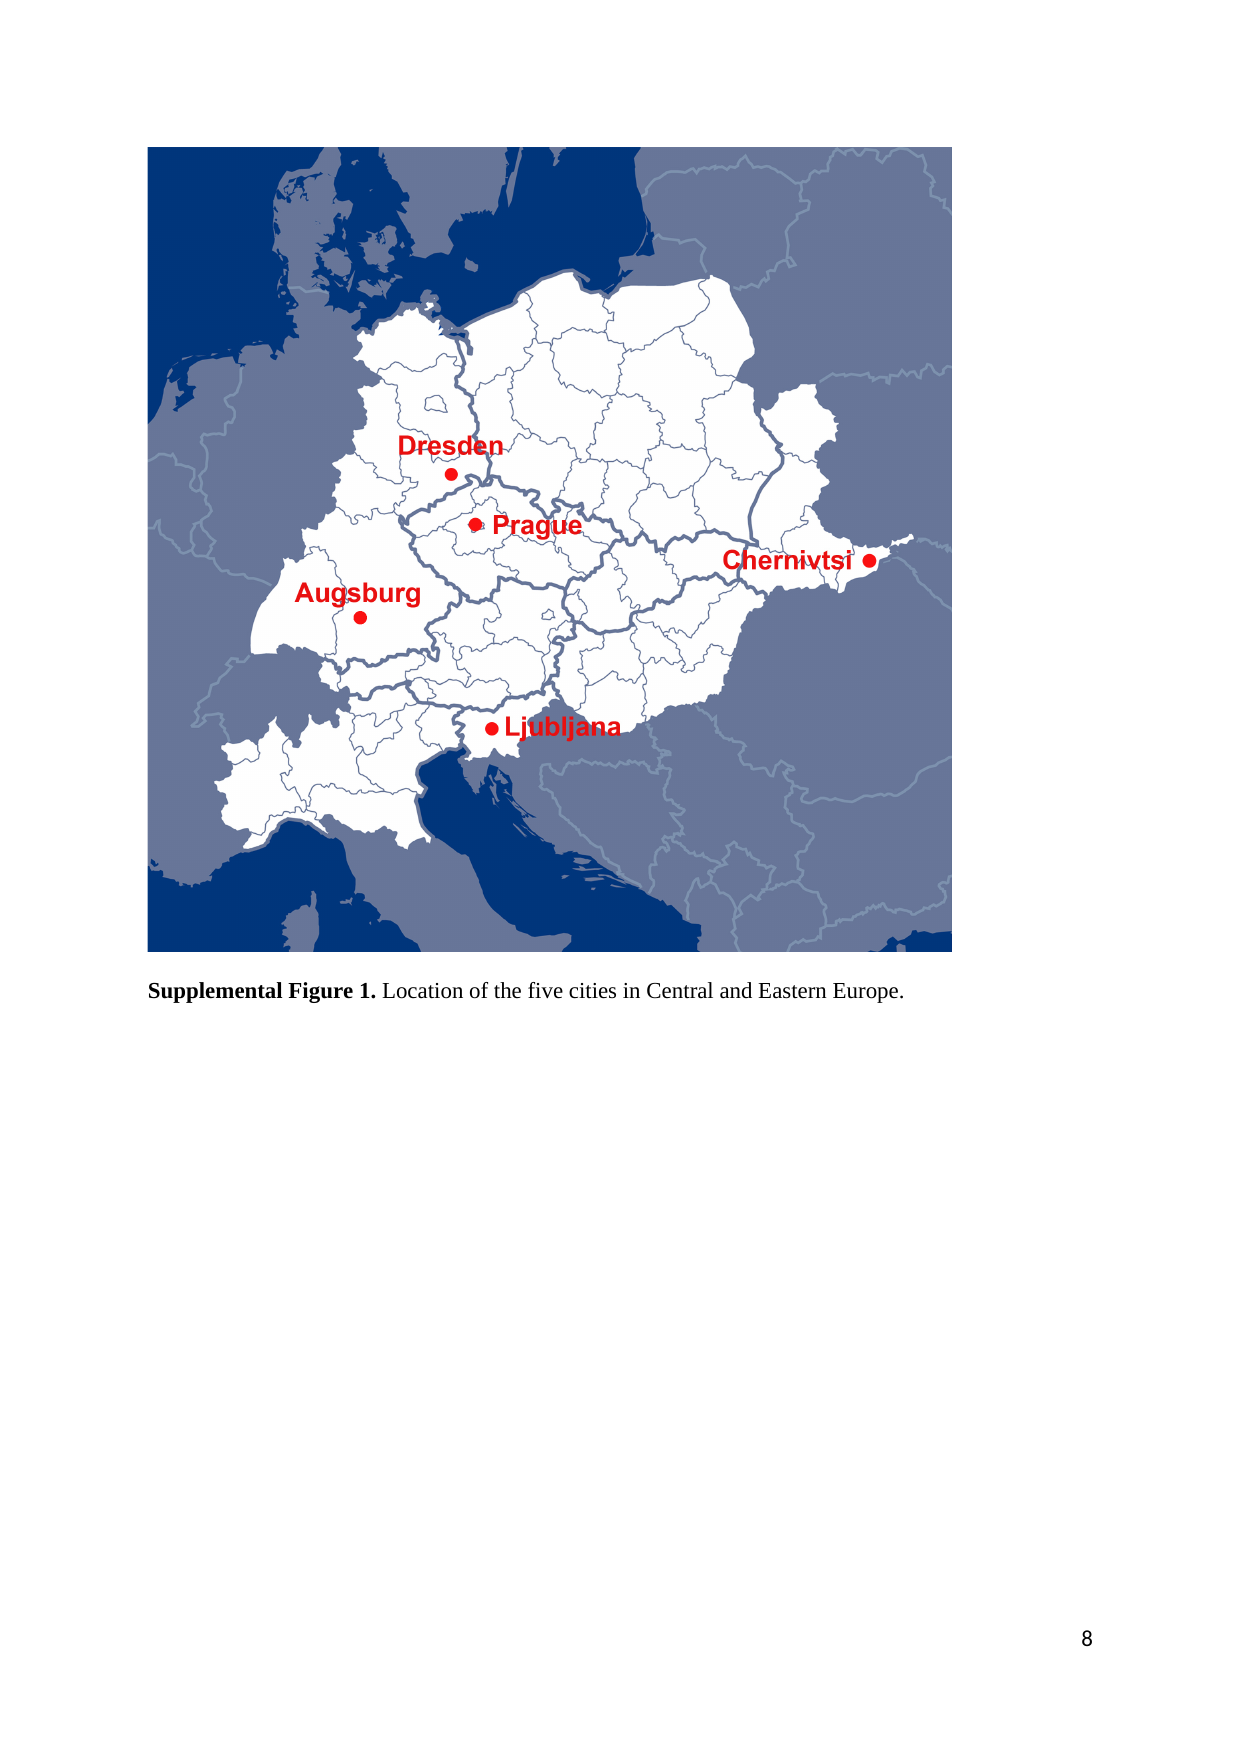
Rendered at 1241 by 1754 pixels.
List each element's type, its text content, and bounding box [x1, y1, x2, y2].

picture [147, 147, 952, 952]
text Supplemental Figure 1. Location of the five cities in Central and Eastern Europe. [148, 977, 1093, 1003]
